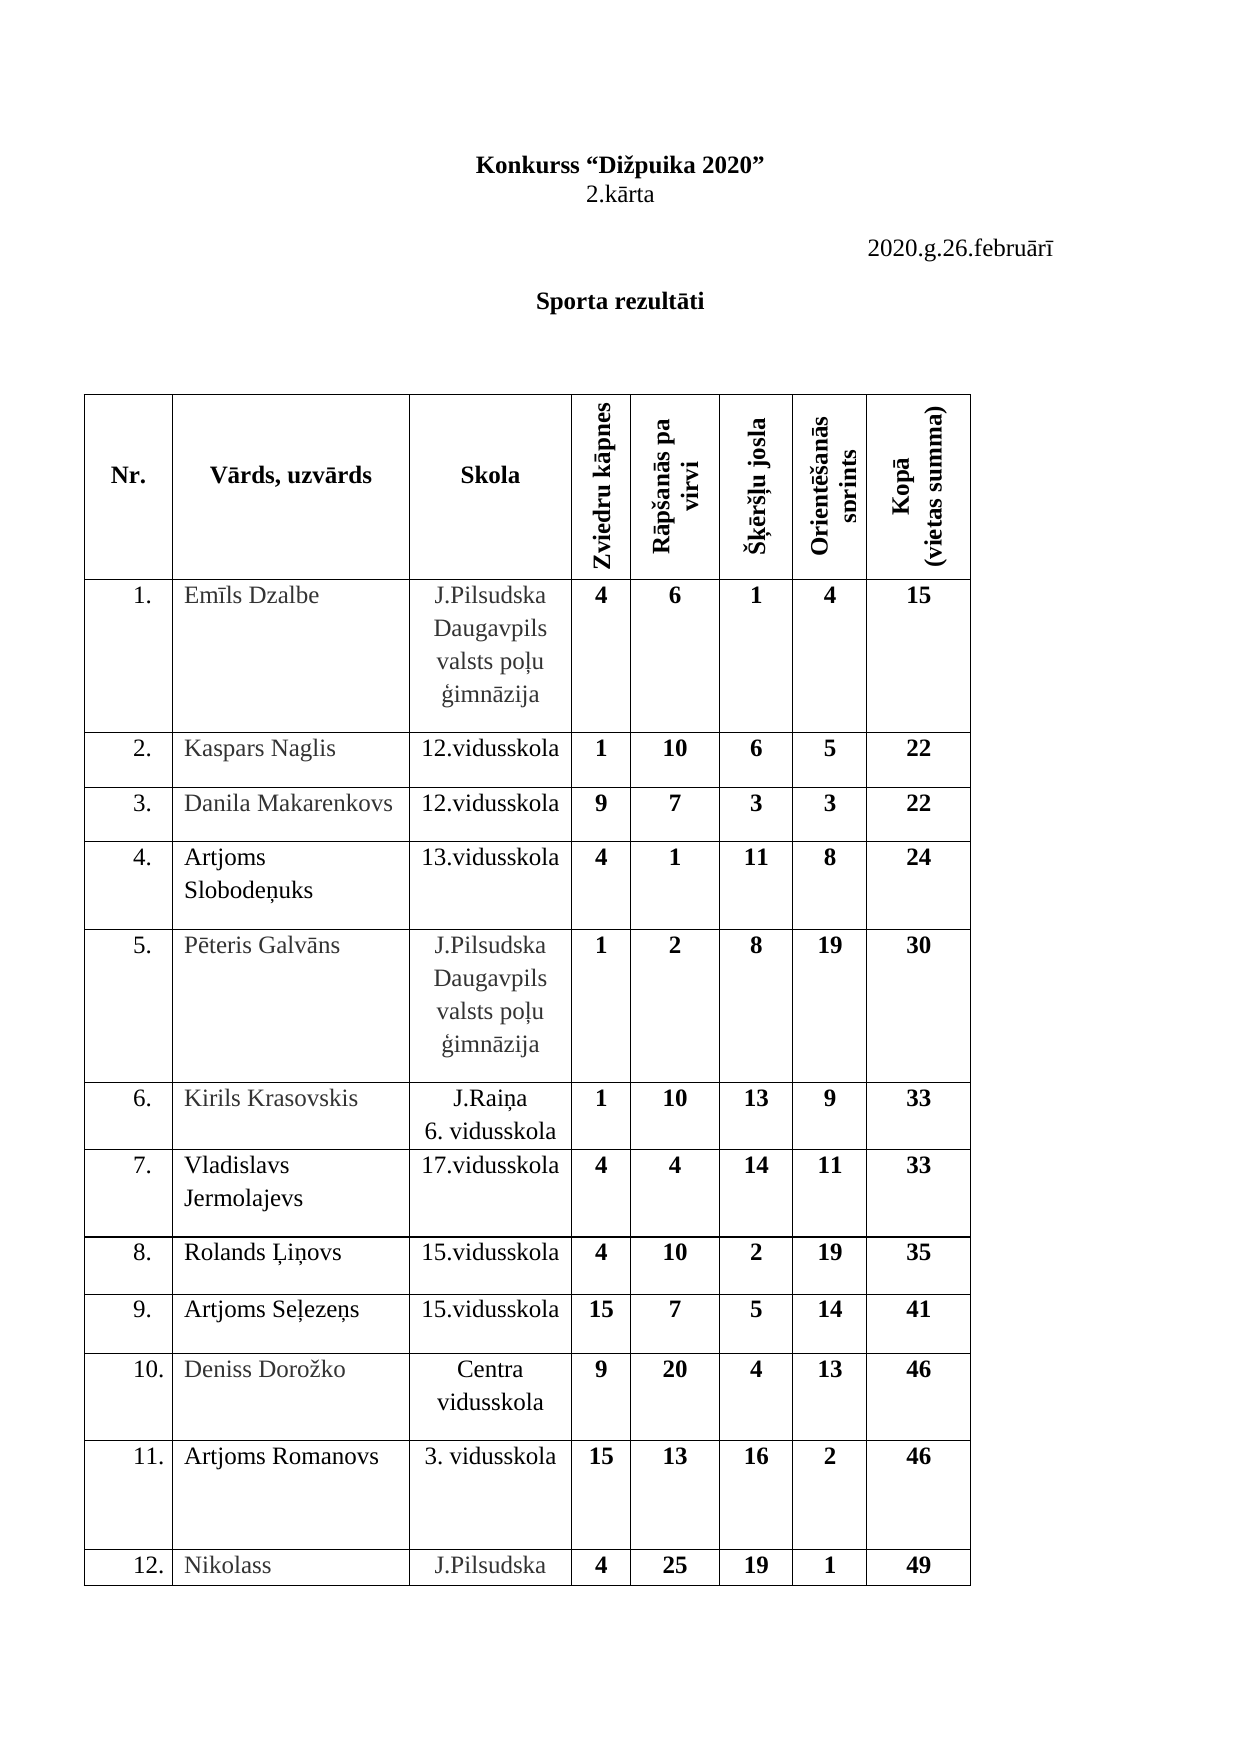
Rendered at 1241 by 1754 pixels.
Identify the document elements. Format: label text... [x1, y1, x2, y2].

table_cell 13 [793, 1354, 866, 1440]
table_cell J.Pilsudska Daugavpils valsts poļu ģimnāzija [410, 580, 571, 732]
table_header Šķēršļu josla [720, 395, 792, 579]
table_cell [85, 788, 172, 841]
table_cell 33 [867, 1083, 970, 1149]
table_cell 4 [572, 842, 630, 929]
table_cell 1 [572, 930, 630, 1082]
table_cell 3. vidusskola [410, 1441, 571, 1549]
table_cell 1 [572, 1083, 630, 1149]
table_cell 10 [631, 1083, 719, 1149]
table_cell 4 [572, 1238, 630, 1293]
table_cell 2 [720, 1238, 792, 1293]
table_cell Rolands Ļiņovs [173, 1238, 409, 1293]
table_cell 7 [631, 788, 719, 841]
table_cell 20 [631, 1354, 719, 1440]
table_cell 11 [793, 1150, 866, 1236]
table_cell 4 [793, 580, 866, 732]
text 2.kārta [187, 179, 1053, 207]
table_cell 5 [793, 733, 866, 787]
table_cell 2 [793, 1441, 866, 1549]
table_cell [410, 1550, 571, 1584]
table_cell 16 [720, 1441, 792, 1549]
text 2020.g.26.februārī [187, 233, 1053, 261]
table_cell 30 [867, 930, 970, 1082]
table_cell 24 [867, 842, 970, 929]
table_cell 14 [793, 1295, 866, 1353]
table_cell 15.vidusskola [410, 1295, 571, 1353]
table_cell [85, 580, 172, 732]
table_cell 4 [572, 1150, 630, 1236]
table_cell 35 [867, 1238, 970, 1293]
table_cell 9 [572, 788, 630, 841]
title Konkurss “Dižpuika 2020” [187, 150, 1053, 179]
text Sporta rezultāti [187, 286, 1053, 315]
table_cell Nikolass Mimnonovs [173, 1550, 409, 1584]
table_cell J.Pilsudska Daugavpils valsts poļu ģimnāzija [410, 930, 571, 1082]
table_cell [85, 1441, 172, 1549]
table_cell [85, 1550, 172, 1584]
table_cell 4 [631, 1150, 719, 1236]
table_cell 13.vidusskola [410, 842, 571, 929]
table_cell 19 [720, 1550, 792, 1584]
table_cell 11 [720, 842, 792, 929]
table_cell 4 [572, 1550, 630, 1584]
table_cell 46 [867, 1441, 970, 1549]
table_cell [85, 1238, 172, 1293]
table_cell Kaspars Naglis [173, 733, 409, 787]
table_header Skola [410, 395, 571, 579]
table_cell Artjoms Slobodeņuks [173, 842, 409, 929]
table_cell 49 [867, 1550, 970, 1584]
table_cell [85, 1354, 172, 1440]
table_cell 1 [572, 733, 630, 787]
table_cell 15.vidusskola [410, 1238, 571, 1293]
table_cell 3 [720, 788, 792, 841]
table_cell 19 [793, 1238, 866, 1293]
table_cell J.Raiņa 6. vidusskola [410, 1083, 571, 1149]
table_header Kopā (vietas summa) [867, 395, 970, 579]
table_cell 12.vidusskola [410, 788, 571, 841]
table_cell 12.vidusskola [410, 733, 571, 787]
table_cell 5 [720, 1295, 792, 1353]
table_cell 4 [572, 580, 630, 732]
table_cell [85, 1295, 172, 1353]
table_cell [85, 930, 172, 1082]
table_header Zviedru kāpnes [572, 395, 630, 579]
table_cell 13 [631, 1441, 719, 1549]
table_cell 6 [631, 580, 719, 732]
table_cell 2 [631, 930, 719, 1082]
table_cell 19 [793, 930, 866, 1082]
table_cell 4 [720, 1354, 792, 1440]
table_cell [85, 1150, 172, 1236]
table_cell 10 [631, 733, 719, 787]
table_cell Emīls Dzalbe [173, 580, 409, 732]
table_cell 33 [867, 1150, 970, 1236]
table_cell 25 [631, 1550, 719, 1584]
table_cell Vladislavs Jermolajevs [173, 1150, 409, 1236]
table_cell 8 [720, 930, 792, 1082]
table_cell 1 [793, 1550, 866, 1584]
table_cell Kirils Krasovskis [173, 1083, 409, 1149]
table_cell 13 [720, 1083, 792, 1149]
table_cell 15 [572, 1441, 630, 1549]
table_header Vārds, uzvārds [173, 395, 409, 579]
table_cell 22 [867, 788, 970, 841]
table_cell Artjoms Romanovs [173, 1441, 409, 1549]
table_cell 1 [720, 580, 792, 732]
table_cell 1 [631, 842, 719, 929]
table_header Rāpšanās pa virvi [631, 395, 719, 579]
table_cell 7 [631, 1295, 719, 1353]
table_cell 46 [867, 1354, 970, 1440]
table_cell [85, 842, 172, 929]
table_cell 9 [793, 1083, 866, 1149]
table_cell Pēteris Galvāns [173, 930, 409, 1082]
table_cell Centra vidusskola [410, 1354, 571, 1440]
table_header Orientēšanās sprints [793, 395, 866, 579]
table_cell Deniss Dorožko [173, 1354, 409, 1440]
table_header Nr. [85, 395, 172, 579]
table_cell 14 [720, 1150, 792, 1236]
table_cell Danila Makarenkovs [173, 788, 409, 841]
table_cell [85, 1083, 172, 1149]
table_cell 6 [720, 733, 792, 787]
table_cell 22 [867, 733, 970, 787]
table_cell [85, 733, 172, 787]
table_cell 15 [572, 1295, 630, 1353]
table_cell 15 [867, 580, 970, 732]
table_cell 41 [867, 1295, 970, 1353]
table_cell 3 [793, 788, 866, 841]
table_cell 17.vidusskola [410, 1150, 571, 1236]
table_cell 8 [793, 842, 866, 929]
table_cell 9 [572, 1354, 630, 1440]
table_cell 10 [631, 1238, 719, 1293]
table_cell Artjoms Seļezeņs [173, 1295, 409, 1353]
